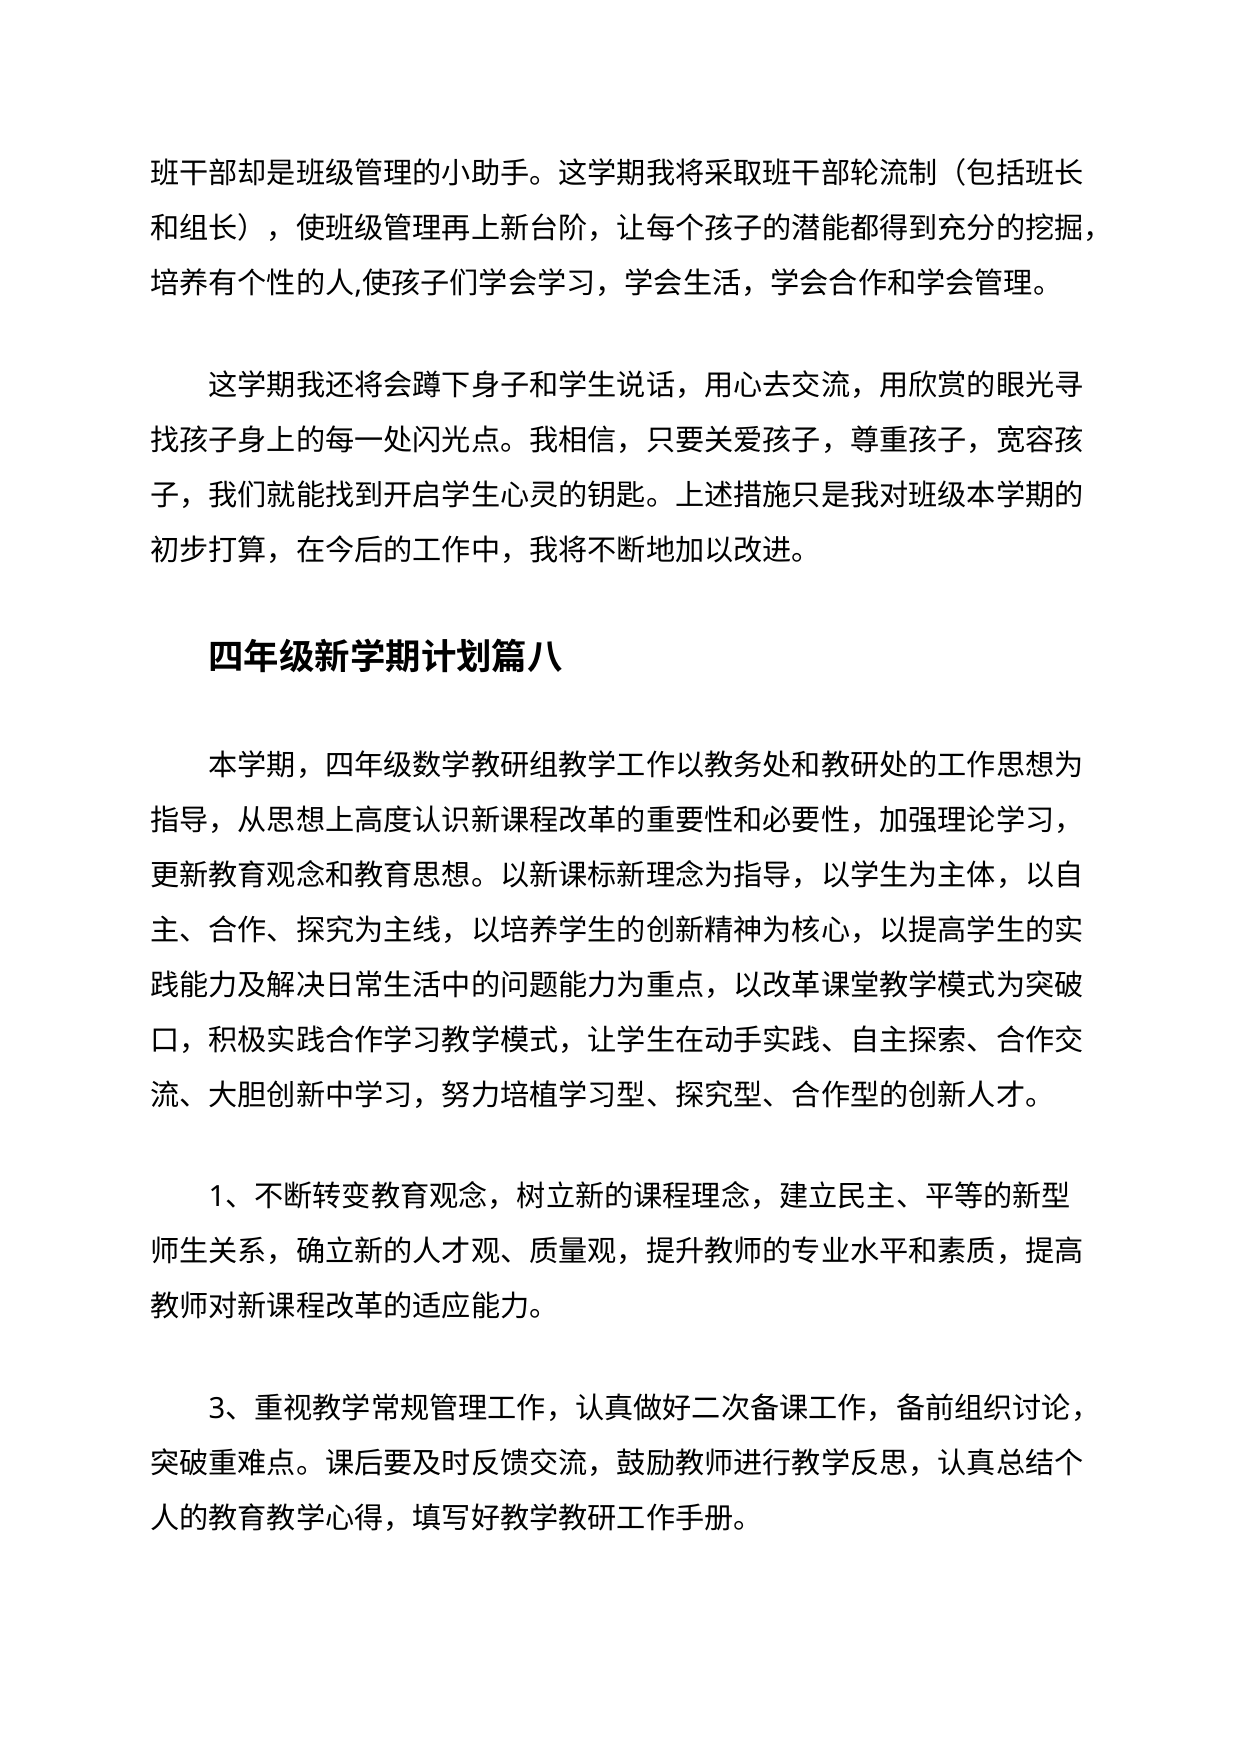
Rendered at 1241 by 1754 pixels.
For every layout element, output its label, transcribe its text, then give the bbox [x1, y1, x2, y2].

text 1、不断转变教育观念，树立新的课程理念，建立民主、平等的新型师生关系，确立新的人才观、质量观，提升教师的专业水平和素质，提高教师对新课程改革的适应能力。 [150, 1173, 1090, 1325]
text 本学期，四年级数学教研组教学工作以教务处和教研处的工作思想为指导，从思想上高度认识新课程改革的重要性和必要性，加强理论学习，更新教育观念和教育思想。以新课标新理念为指导，以学生为主体，以自主、合作、探究为主线，以培养学生的创新精神为核心，以提高学生的实践能力及解决日常生活中的问题能力为重点，以改革课堂教学模式为突破口，积极实践合作学习教学模式，让学生在动手实践、自主探索、合作交流、大胆创新中学习，努力培植学习型、探究型、合作型的创新人才。 [150, 742, 1090, 1113]
text 这学期我还将会蹲下身子和学生说话，用心去交流，用欣赏的眼光寻找孩子身上的每一处闪光点。我相信，只要关爱孩子，尊重孩子，宽容孩子，我们就能找到开启学生心灵的钥匙。上述措施只是我对班级本学期的初步打算，在今后的工作中，我将不断地加以改进。 [150, 362, 1090, 569]
text 四年级新学期计划篇八 [150, 628, 1090, 679]
text 3、重视教学常规管理工作，认真做好二次备课工作，备前组织讨论，突破重难点。课后要及时反馈交流，鼓励教师进行教学反思，认真总结个人的教育教学心得，填写好教学教研工作手册。 [150, 1384, 1090, 1537]
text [150, 150, 1090, 302]
